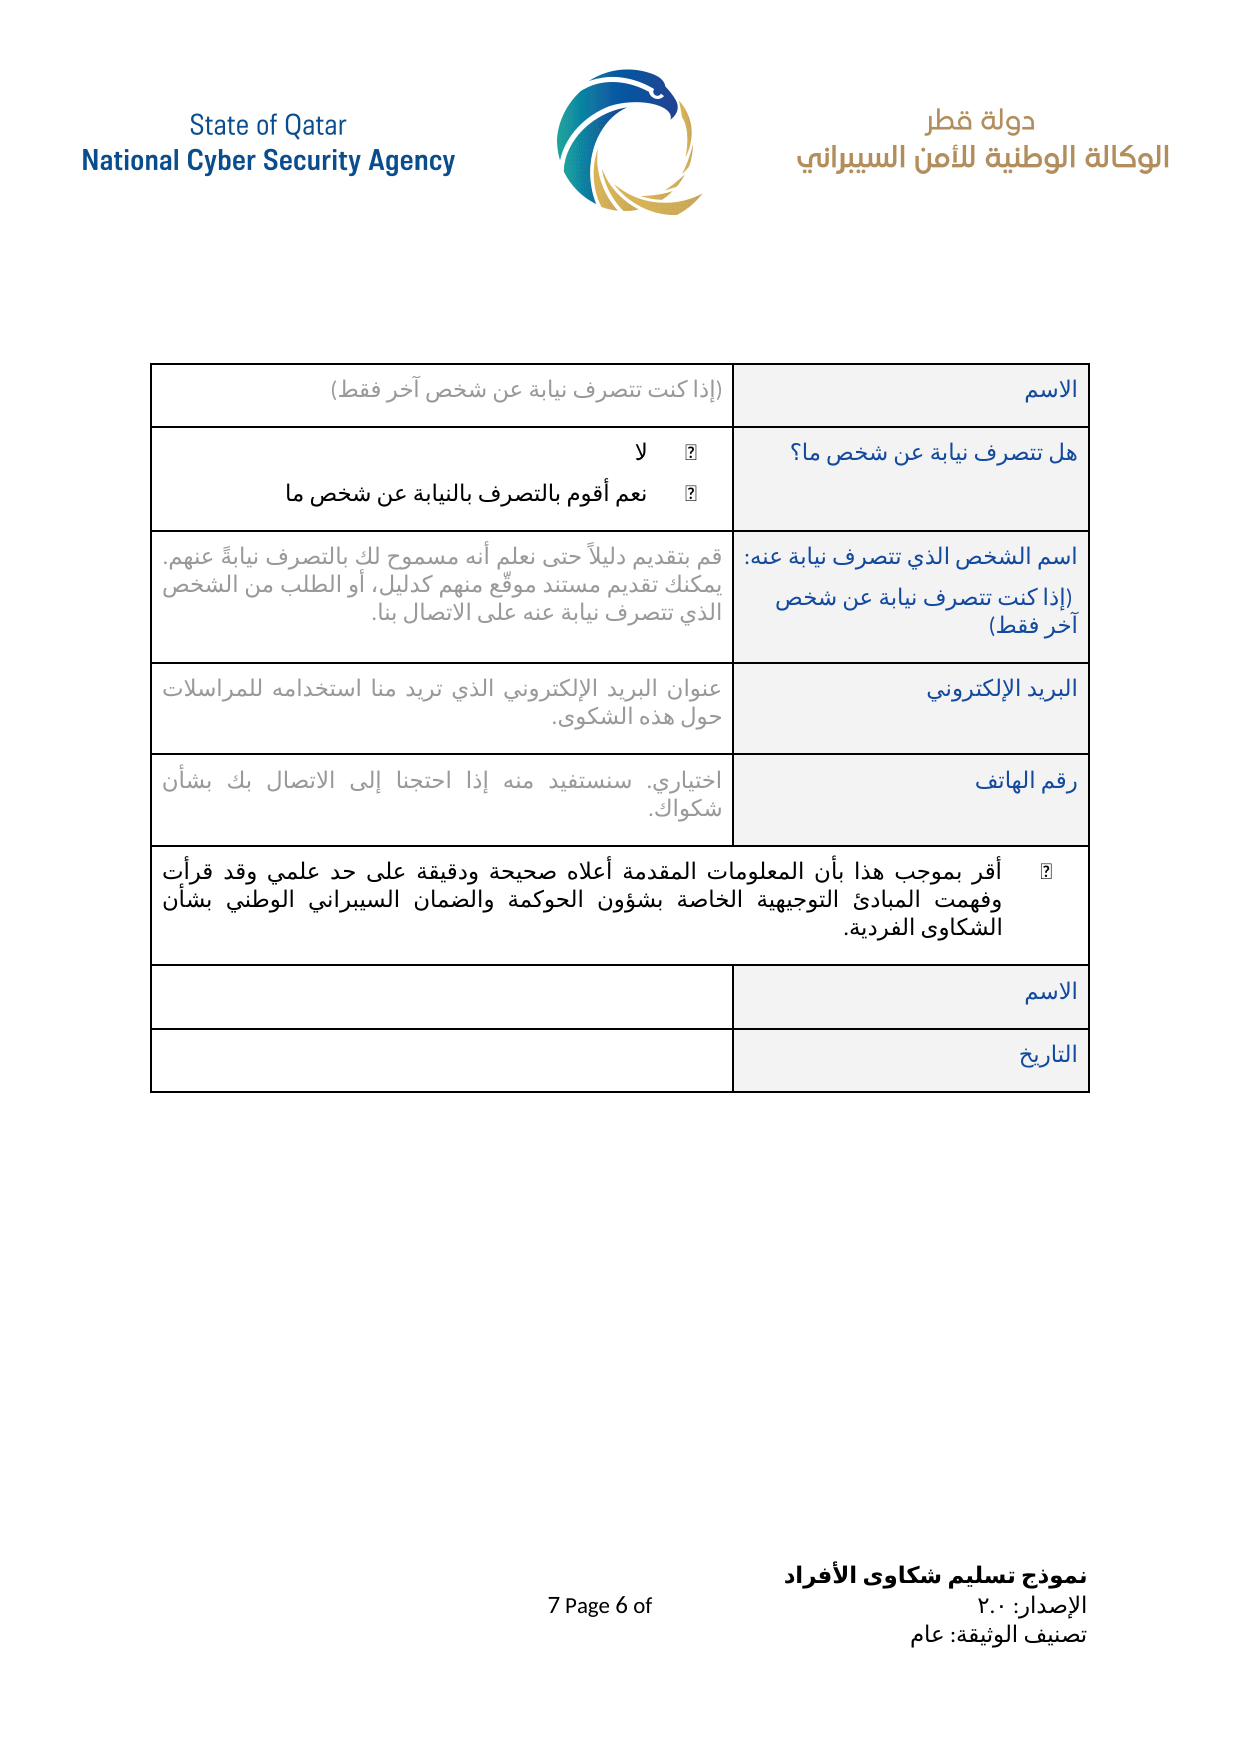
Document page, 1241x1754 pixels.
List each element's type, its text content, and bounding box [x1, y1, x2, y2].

table_cell الاسم [734, 966, 1088, 1028]
table_cell رقم الهاتف [734, 755, 1088, 845]
table_cell عنوان البريد الإلكتروني الذي تريد منا استخدامه للمراسلات حول هذه الشكوى. [152, 664, 732, 753]
table_cell [152, 1030, 732, 1091]
table_cell لا نعم أقوم بالتصرف بالنيابة عن شخص ما [152, 428, 732, 530]
table_cell هل تتصرف نيابة عن شخص ما؟ [734, 428, 1088, 530]
table_cell أقر بموجب هذا بأن المعلومات المقدمة أعلاه صحيحة ودقيقة على حد علمي وقد قرأت وفهمت المبادئ التوجيهية الخاصة بشؤون الحوكمة والضمان السيبراني الوطني بشأن الشكاوى الفردية. [152, 847, 1088, 964]
table_cell التاريخ [734, 1030, 1088, 1091]
table_cell اسم الشخص الذي تتصرف نيابة عنه: (إذا كنت تتصرف نيابة عن شخص آخر فقط) [734, 532, 1088, 662]
table_cell الاسم [734, 365, 1088, 426]
table_cell [152, 966, 732, 1028]
picture [0, 0, 1241, 230]
table_cell (إذا كنت تتصرف نيابة عن شخص آخر فقط) [152, 365, 732, 426]
table_cell اختياري. سنستفيد منه إذا احتجنا إلى الاتصال بك بشأن شكواك. [152, 755, 732, 845]
table_cell البريد الإلكتروني [734, 664, 1088, 753]
table_cell قم بتقديم دليلاً حتى نعلم أنه مسموح لك بالتصرف نيابةً عنهم. يمكنك تقديم مستند موقّع منهم كدليل، أو الطلب من الشخص الذي تتصرف نيابة عنه على الاتصال بنا. [152, 532, 732, 662]
